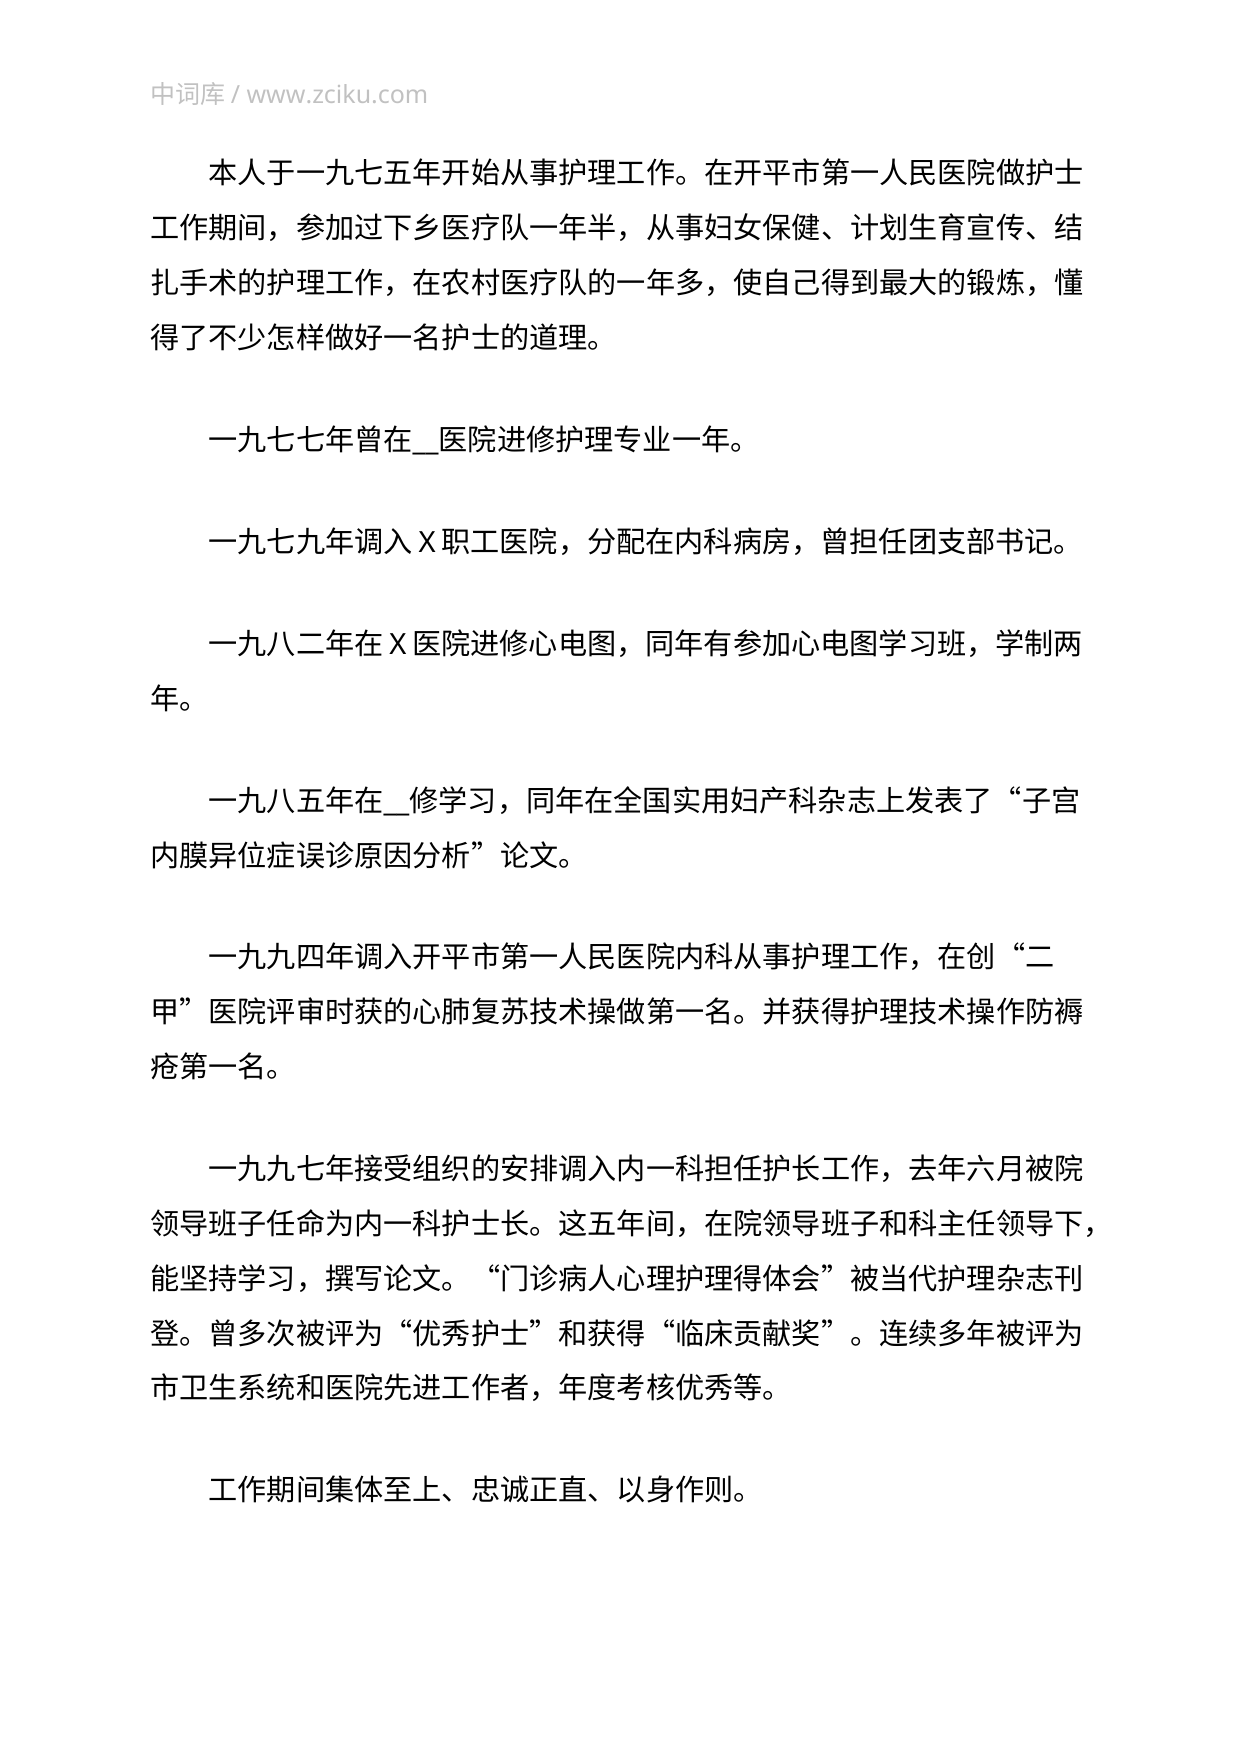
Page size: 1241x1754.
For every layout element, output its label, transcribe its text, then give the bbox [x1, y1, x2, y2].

text 本人于一九七五年开始从事护理工作。在开平市第一人民医院做护士工作期间，参加过下乡医疗队一年半，从事妇女保健、计划生育宣传、结扎手术的护理工作，在农村医疗队的一年多，使自己得到最大的锻炼，懂得了不少怎样做好一名护士的道理。 [150, 150, 1090, 357]
text 一九八二年在X医院进修心电图，同年有参加心电图学习班，学制两年。 [150, 620, 1090, 718]
text 一九七九年调入X职工医院，分配在内科病房，曾担任团支部书记。 [150, 518, 1090, 561]
text 一九九七年接受组织的安排调入内一科担任护长工作，去年六月被院领导班子任命为内一科护士长。这五年间，在院领导班子和科主任领导下，能坚持学习，撰写论文。“门诊病人心理护理得体会”被当代护理杂志刊登。曾多次被评为“优秀护士”和获得“临床贡献奖”。连续多年被评为市卫生系统和医院先进工作者，年度考核优秀等。 [150, 1146, 1090, 1407]
text 一九七七年曾在__医院进修护理专业一年。 [150, 416, 1090, 459]
text 工作期间集体至上、忠诚正直、以身作则。 [150, 1467, 1090, 1509]
text 一九九四年调入开平市第一人民医院内科从事护理工作，在创“二甲”医院评审时获的心肺复苏技术操做第一名。并获得护理技术操作防褥疮第一名。 [150, 934, 1090, 1086]
text 一九八五年在__修学习，同年在全国实用妇产科杂志上发表了“子宫内膜异位症误诊原因分析”论文。 [150, 777, 1090, 874]
